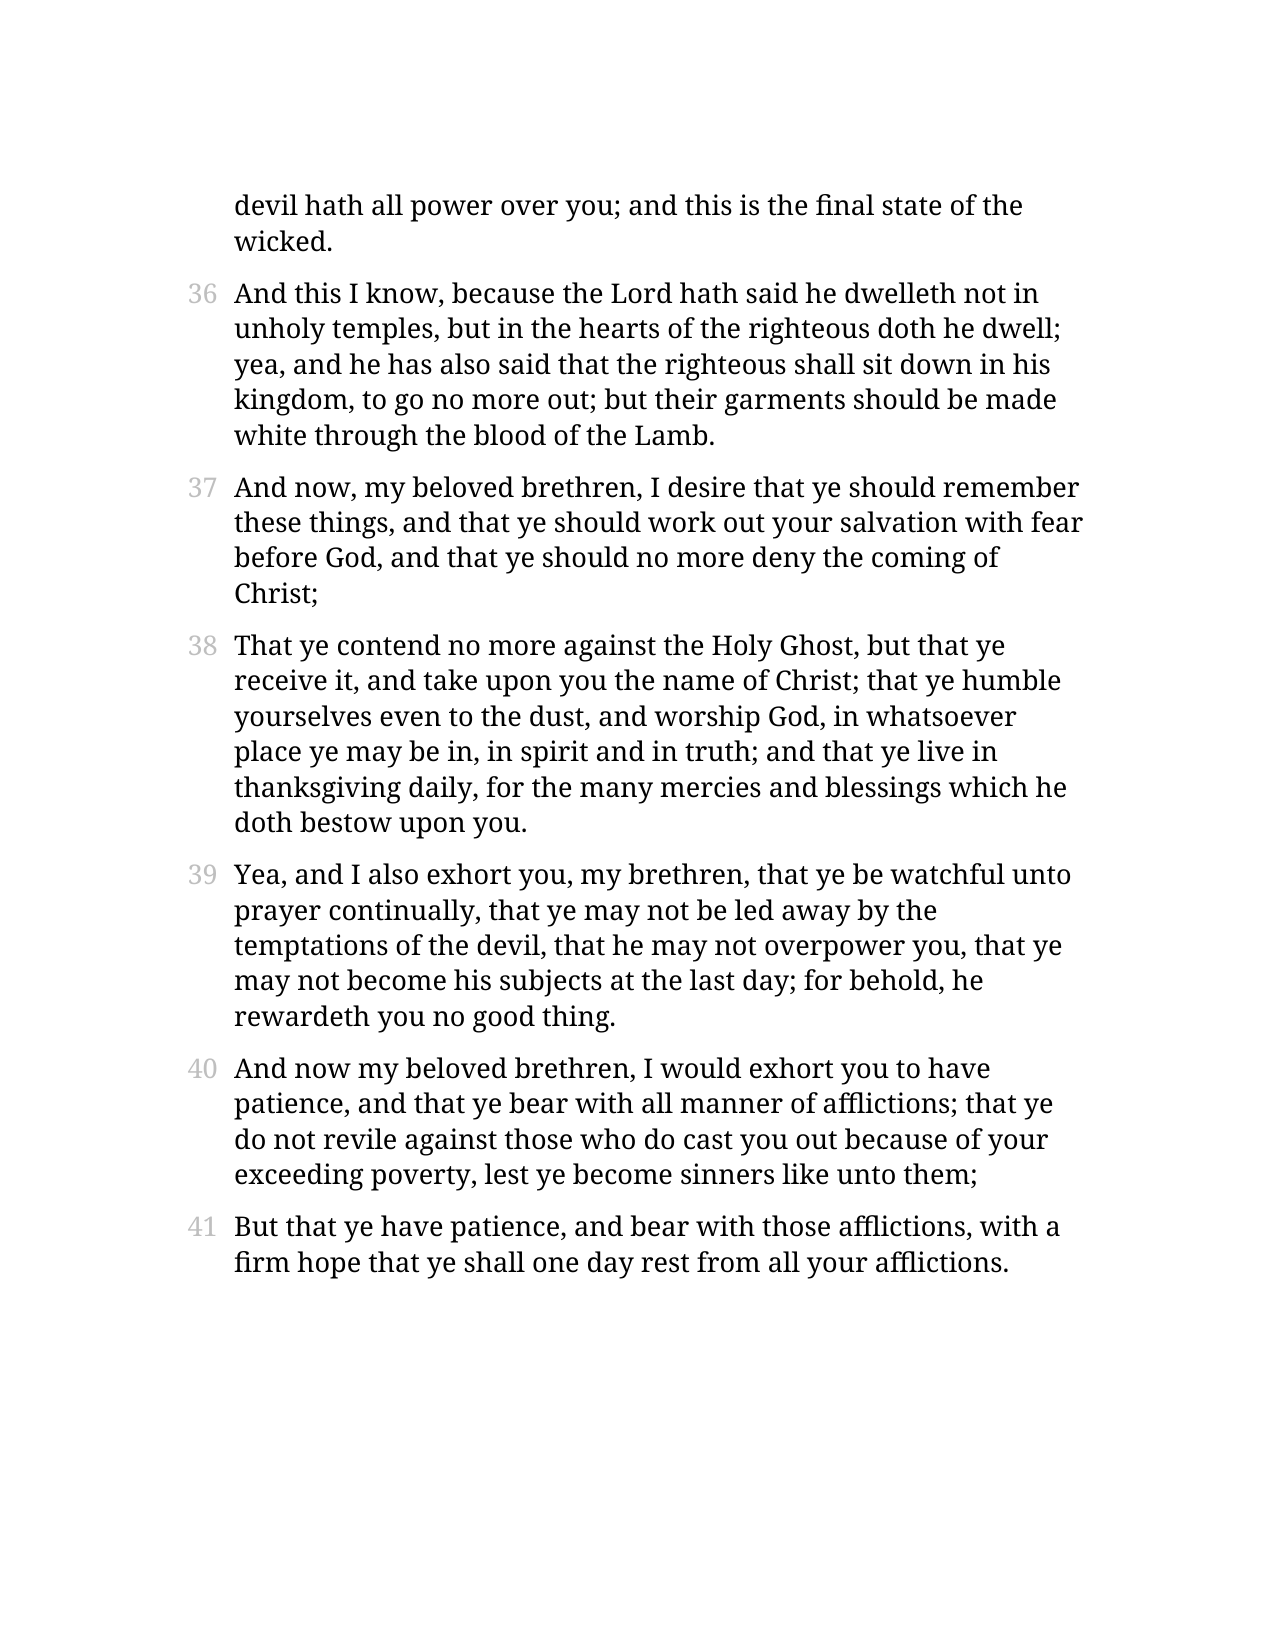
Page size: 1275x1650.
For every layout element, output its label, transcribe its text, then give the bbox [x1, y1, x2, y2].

text 39 Yea, and I also exhort you, my brethren, that ye be watchful unto prayer continually, that ye may not be led away by the temptations of the devil, that he may not overpower you, that ye may not become his subjects at the last day; for behold, he rewardeth you no good thing. [187, 856, 1087, 1033]
text 41 But that ye have patience, and bear with those afflictions, with a firm hope that ye shall one day rest from all your afflictions. [187, 1208, 1087, 1279]
text 37 And now, my beloved brethren, I desire that ye should remember these things, and that ye should work out your salvation with fear before God, and that ye should no more deny the coming of Christ; [187, 469, 1087, 610]
text 38 That ye contend no more against the Holy Ghost, but that ye receive it, and take upon you the name of Christ; that ye humble yourselves even to the dust, and worship God, in whatsoever place ye may be in, in spirit and in truth; and that ye live in thanksgiving daily, for the many mercies and blessings which he doth bestow upon you. [187, 627, 1087, 839]
text 36 And this I know, because the Lord hath said he dwelleth not in unholy temples, but in the hearts of the righteous doth he dwell; yea, and he has also said that the righteous shall sit down in his kingdom, to go no more out; but their garments should be made white through the blood of the Lamb. [187, 275, 1087, 452]
text 40 And now my beloved brethren, I would exhort you to have patience, and that ye bear with all manner of afflictions; that ye do not revile against those who do cast you out because of your exceeding poverty, lest ye become sinners like unto them; [187, 1050, 1087, 1192]
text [187, 187, 1087, 258]
